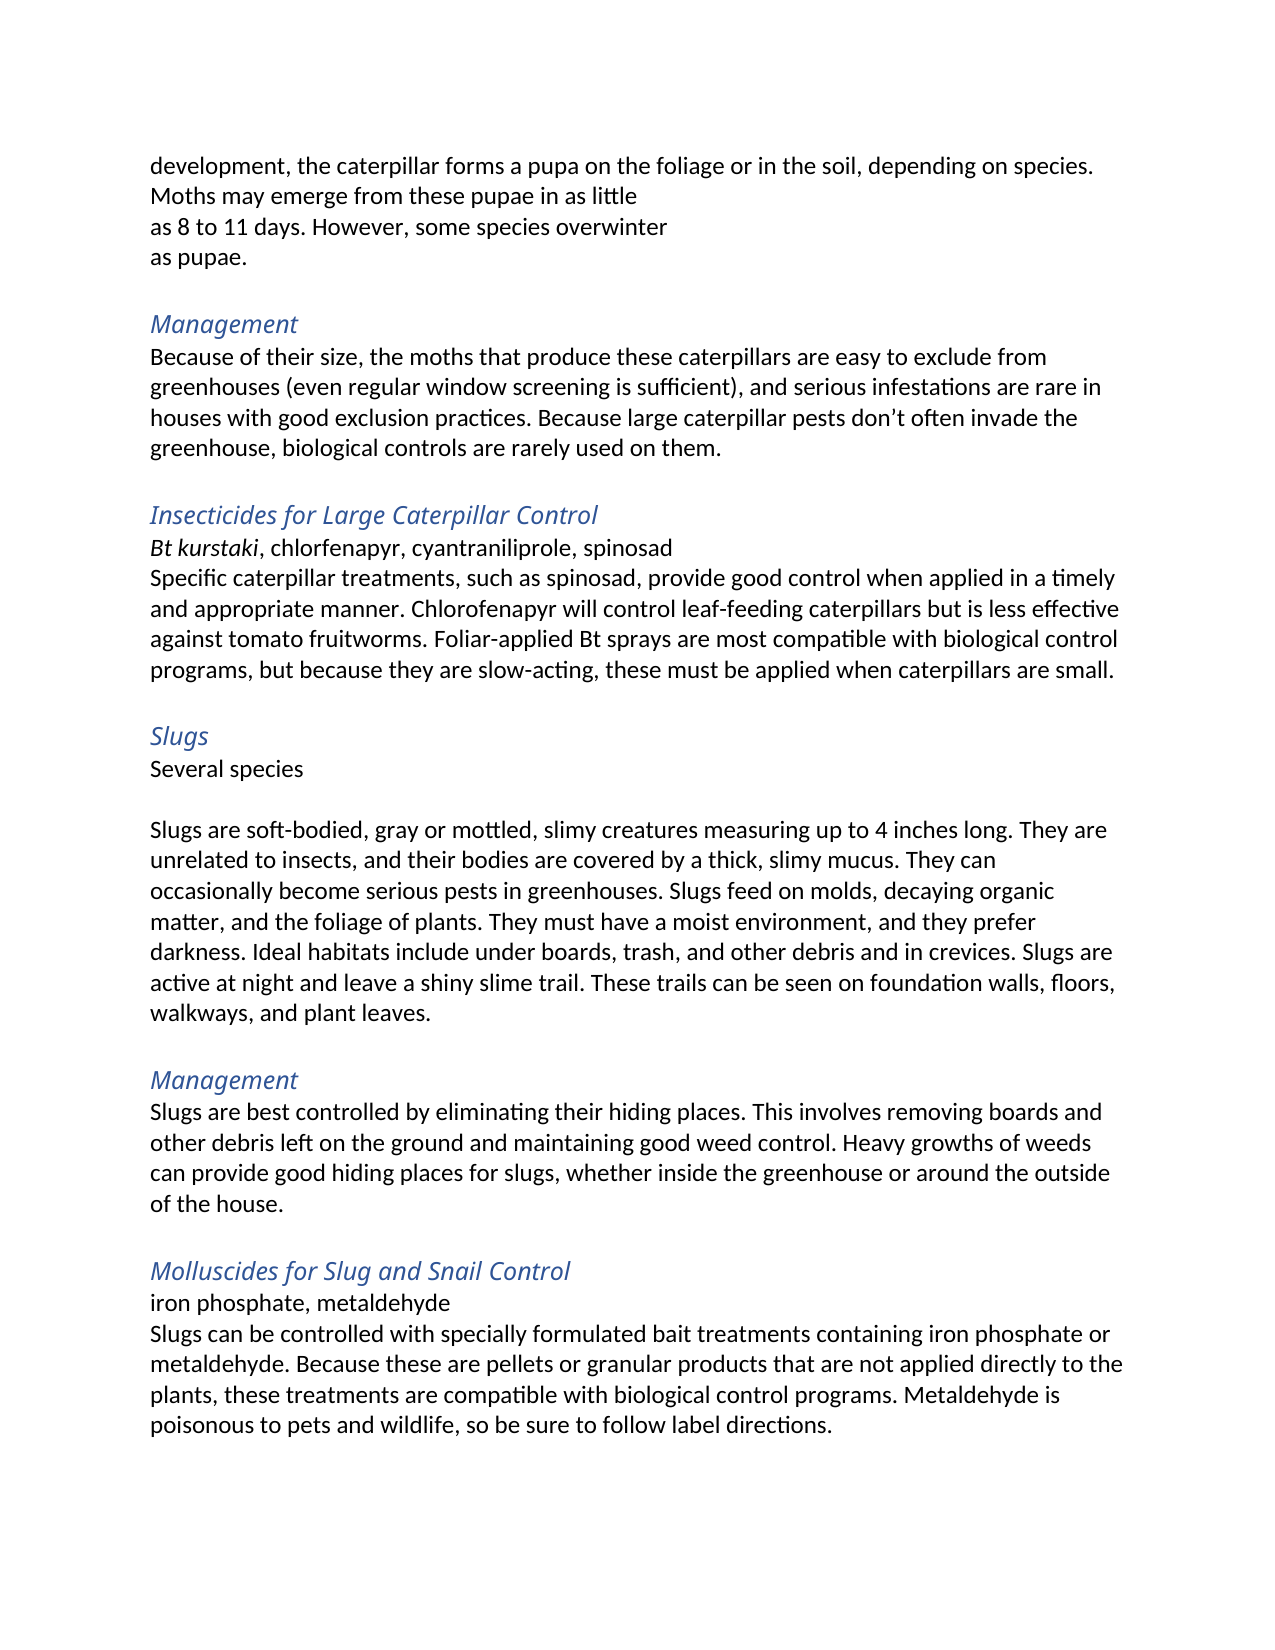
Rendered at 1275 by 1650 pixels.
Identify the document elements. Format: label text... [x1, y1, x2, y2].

subtitle Management [150, 307, 1125, 341]
subtitle Management [150, 1062, 1125, 1096]
text iron phosphate, metaldehyde [150, 1287, 1125, 1318]
subtitle Insecticides for Large Caterpillar Control [150, 498, 1125, 532]
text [150, 150, 1125, 211]
subtitle Slugs [150, 719, 1125, 753]
text Because of their size, the moths that produce these caterpillars are easy to exclude from greenhouses (even regular window screening is sufficient), and serious infestations are rare in houses with good exclusion practices. Because large caterpillar pests don’t often invade the greenhouse, biological controls are rarely used on them. [150, 341, 1125, 463]
text Slugs can be controlled with specially formulated bait treatments containing iron phosphate or metaldehyde. Because these are pellets or granular products that are not applied directly to the plants, these treatments are compatible with biological control programs. Metaldehyde is poisonous to pets and wildlife, so be sure to follow label directions. [150, 1318, 1125, 1440]
text Slugs are best controlled by eliminating their hiding places. This involves removing boards and other debris left on the ground and maintaining good weed control. Heavy growths of weeds can provide good hiding places for slugs, whether inside the greenhouse or around the outside of the house. [150, 1096, 1125, 1218]
text Specific caterpillar treatments, such as spinosad, provide good control when applied in a timely and appropriate manner. Chlorofenapyr will control leaf-feeding caterpillars but is less effective against tomato fruitworms. Foliar-applied Bt sprays are most compatible with biological control programs, but because they are slow-acting, these must be applied when caterpillars are small. [150, 562, 1125, 684]
subtitle Molluscides for Slug and Snail Control [150, 1253, 1125, 1287]
text as pupae. [150, 242, 1125, 272]
text as 8 to 11 days. However, some species overwinter [150, 211, 1125, 242]
text Bt kurstaki, chlorfenapyr, cyantraniliprole, spinosad [150, 532, 1125, 562]
text Slugs are soft-bodied, gray or mottled, slimy creatures measuring up to 4 inches long. They are unrelated to insects, and their bodies are covered by a thick, slimy mucus. They can occasionally become serious pests in greenhouses. Slugs feed on molds, decaying organic matter, and the foliage of plants. They must have a moist environment, and they prefer darkness. Ideal habitats include under boards, trash, and other debris and in crevices. Slugs are active at night and leave a shiny slime trail. These trails can be seen on foundation walls, floors, walkways, and plant leaves. [150, 814, 1125, 1028]
text Several species [150, 753, 1125, 783]
